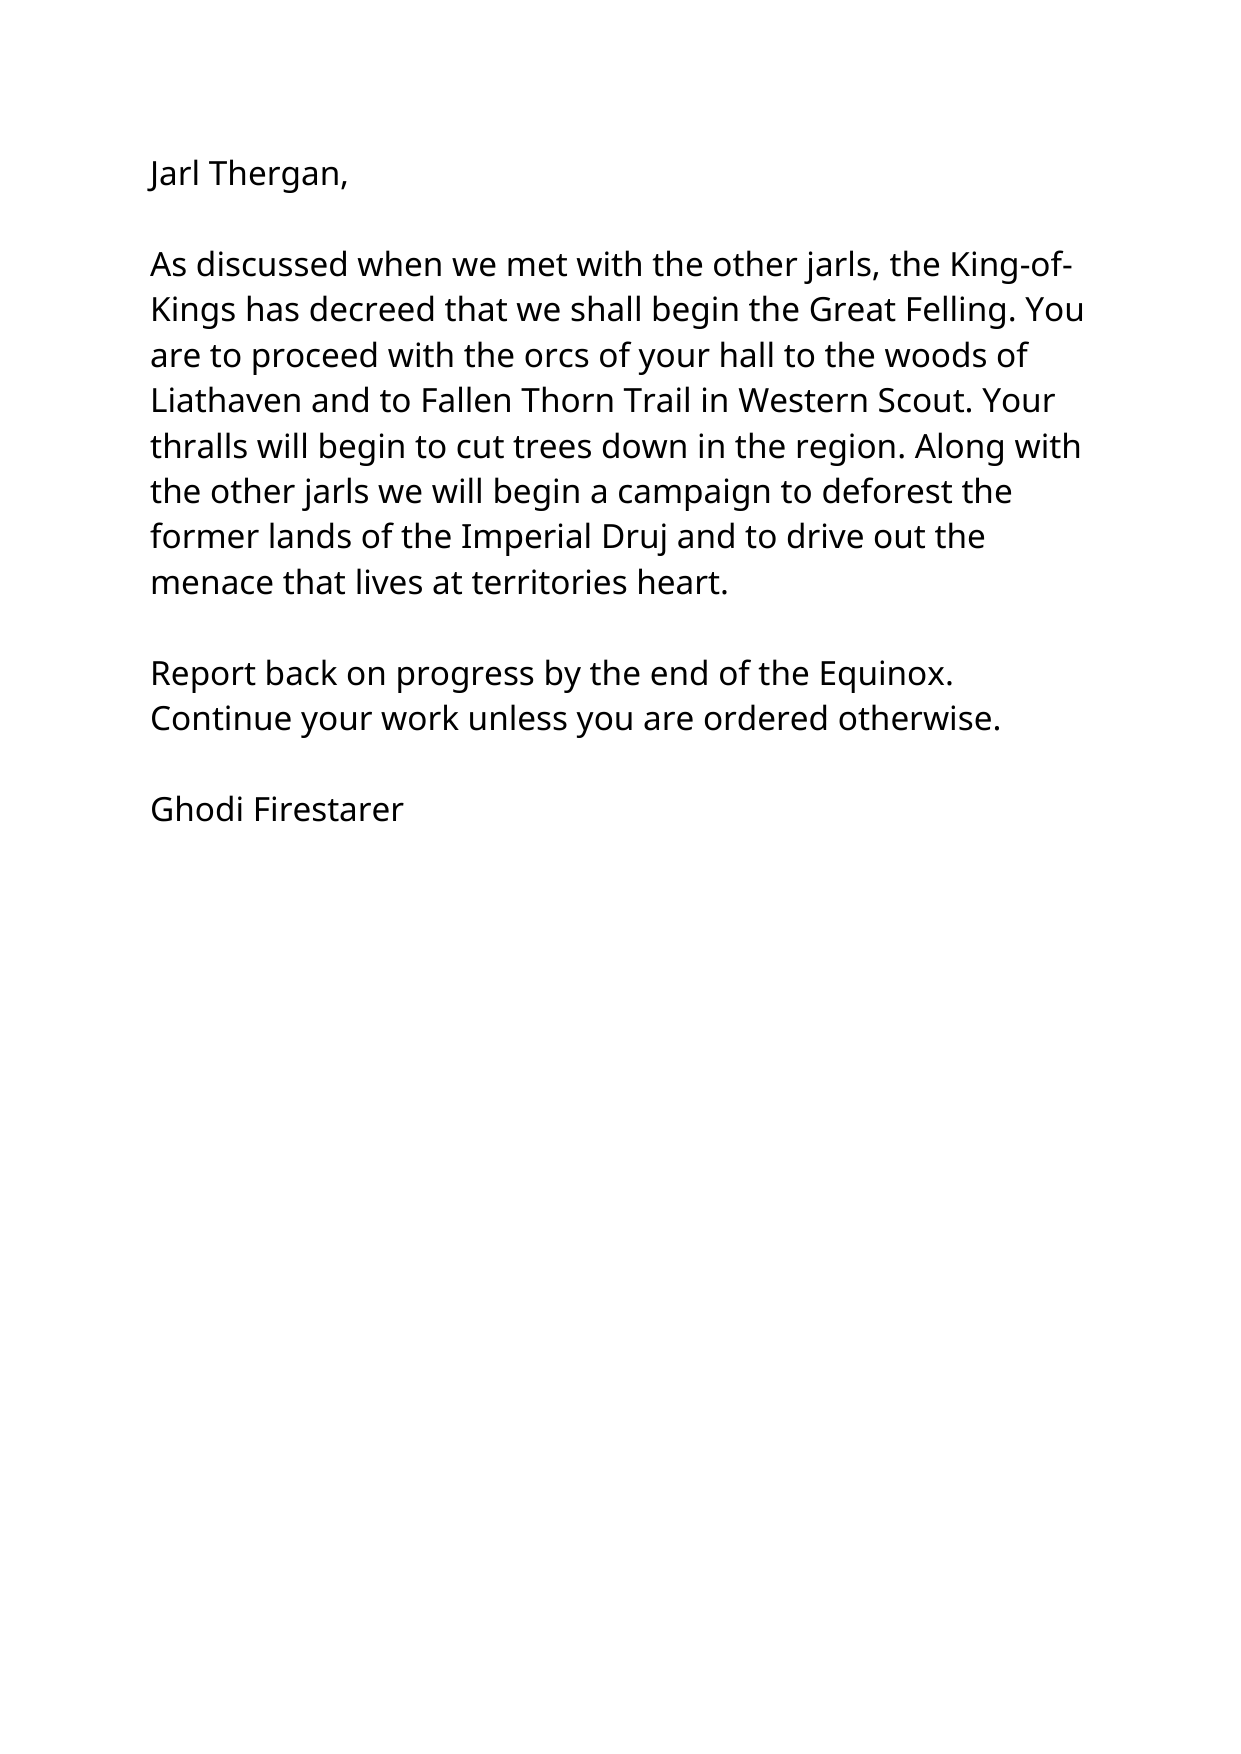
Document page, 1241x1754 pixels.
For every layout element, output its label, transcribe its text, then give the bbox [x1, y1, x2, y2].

text Jarl Thergan, [150, 150, 1090, 195]
text Report back on progress by the end of the Equinox. Continue your work unless you are ordered otherwise. [150, 649, 1090, 740]
text As discussed when we met with the other jarls, the King-of-Kings has decreed that we shall begin the Great Felling. You are to proceed with the orcs of your hall to the woods of Liathaven and to Fallen Thorn Trail in Western Scout. Your thralls will begin to cut trees down in the region. Along with the other jarls we will begin a campaign to deforest the former lands of the Imperial Druj and to drive out the menace that lives at territories heart. [150, 241, 1090, 604]
text Ghodi Firestarer [150, 786, 1090, 831]
